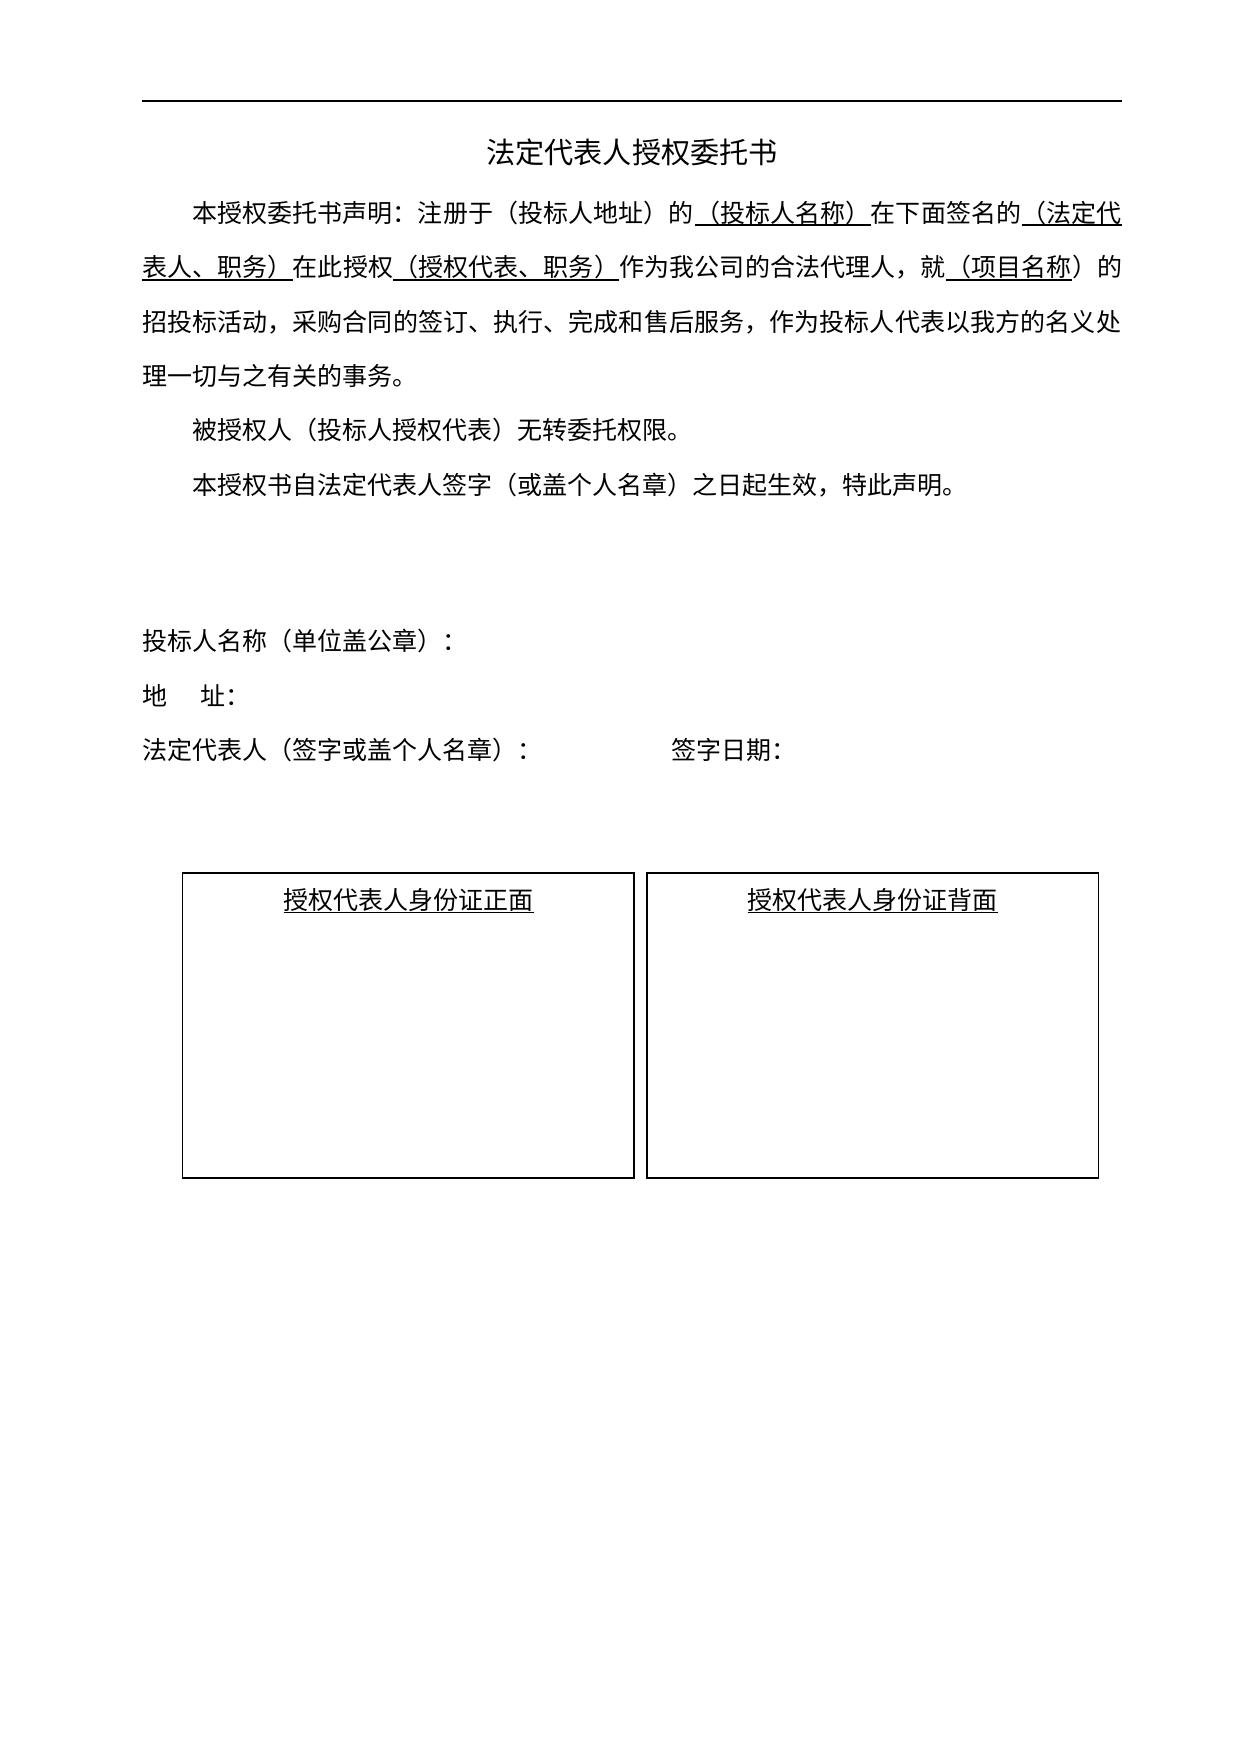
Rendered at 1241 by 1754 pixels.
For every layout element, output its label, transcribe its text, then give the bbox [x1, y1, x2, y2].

text 法定代表人授权委托书 [142, 130, 1122, 172]
text 地 址： [142, 676, 1122, 712]
text 投标人名称（单位盖公章）： [142, 622, 1122, 658]
text 本授权委托书声明：注册于（投标人地址）的（投标人名称）在下面签名的（法定代表人、职务）在此授权（授权代表、职务）作为我公司的合法代理人，就（项目名称）的招投标活动，采购合同的签订、执行、完成和售后服务，作为投标人代表以我方的名义处理一切与之有关的事务。 [142, 193, 1122, 393]
text 本授权书自法定代表人签字（或盖个人名章）之日起生效，特此声明。 [142, 465, 1122, 501]
text 法定代表人（签字或盖个人名章）： 签字日期： [142, 730, 1122, 767]
text 被授权人（投标人授权代表）无转委托权限。 [142, 411, 1122, 447]
